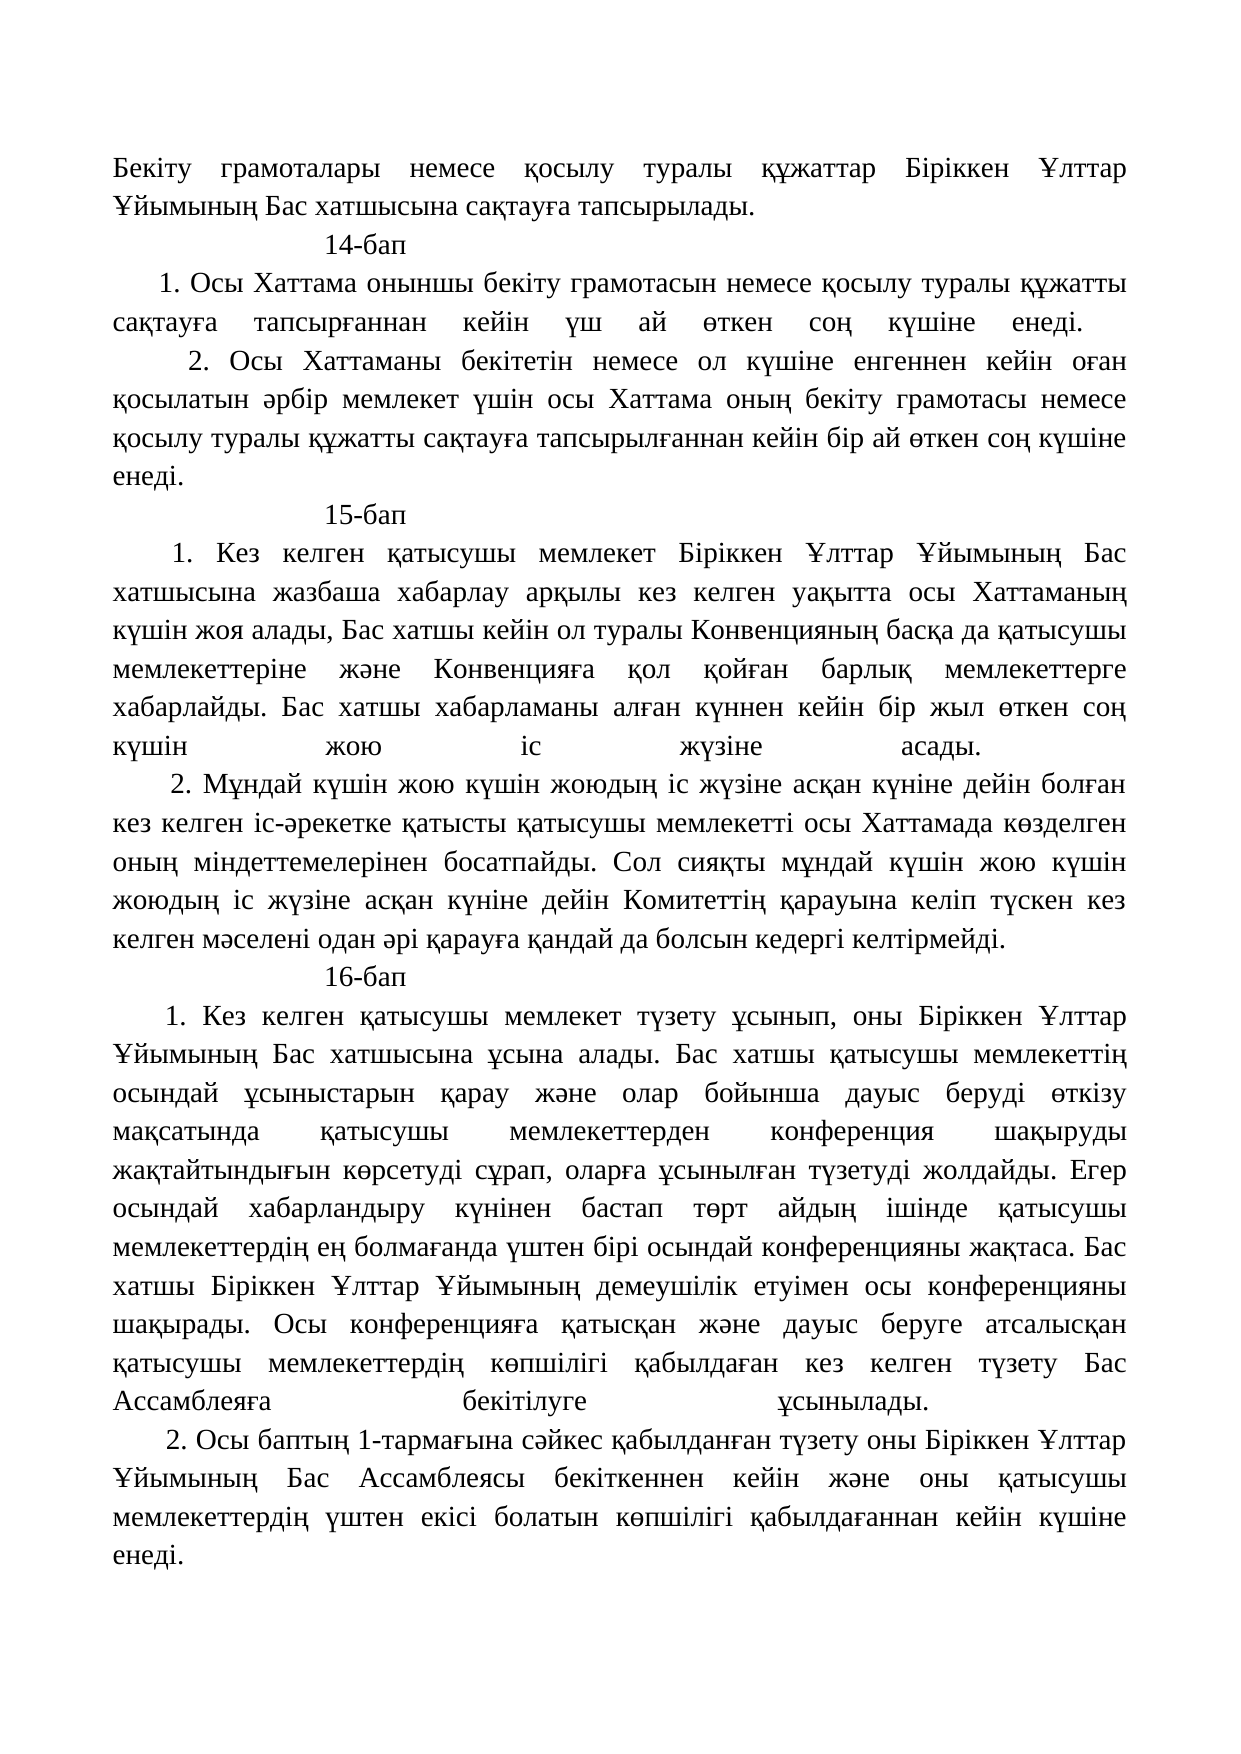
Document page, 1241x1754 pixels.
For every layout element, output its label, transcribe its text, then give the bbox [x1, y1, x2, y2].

text 1. Осы Хаттама оныншы бекiту грамотасын немесе қосылу туралы құжатты сақтауға тапсырғаннан кейiн үш ай өткен соң күшiне енедi. 2. Осы Хаттаманы бекiтетiн немесе ол күшiне енгеннен кейiн оған қосылатын әрбiр мемлекет үшiн осы Хаттама оның бекіту грамотасы немесе қосылу туралы құжатты сақтауға тапсырылғаннан кейiн бiр ай өткен соң күшiне енедi. [112, 266, 1128, 492]
text 14-бап [112, 227, 1128, 261]
text 16-бап [112, 959, 1128, 993]
text 1. Кез келген қатысушы мемлекет Бiрiккен Ұлттар Ұйымының Бас хатшысына жазбаша хабарлау арқылы кез келген уақытта осы Хаттаманың күшiн жоя алады, Бас хатшы кейiн ол туралы Конвенцияның басқа да қатысушы мемлекеттеріне және Конвенцияға қол қойған барлық мемлекеттерге хабарлайды. Бас хатшы хабарламаны алған күннен кейiн бiр жыл өткен соң күшiн жою іс жүзiне асады. 2. Мұндай күшiн жою күшiн жоюдың іс жүзiне асқан күнiне дейiн болған кез келген iс-әрекетке қатысты қатысушы мемлекеттi осы Хаттамада көзделген оның мiндеттемелерiнен босатпайды. Сол сияқты мұндай күшiн жою күшiн жоюдың іс жүзiне асқан күніне дейiн Комитеттiң қарауына келiп түскен кез келген мәселені одан әрi қарауға қандай да болсын кедергi келтiрмейдi. [112, 535, 1128, 954]
text 15-бап [112, 497, 1128, 530]
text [112, 150, 1128, 222]
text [112, 998, 1128, 1571]
